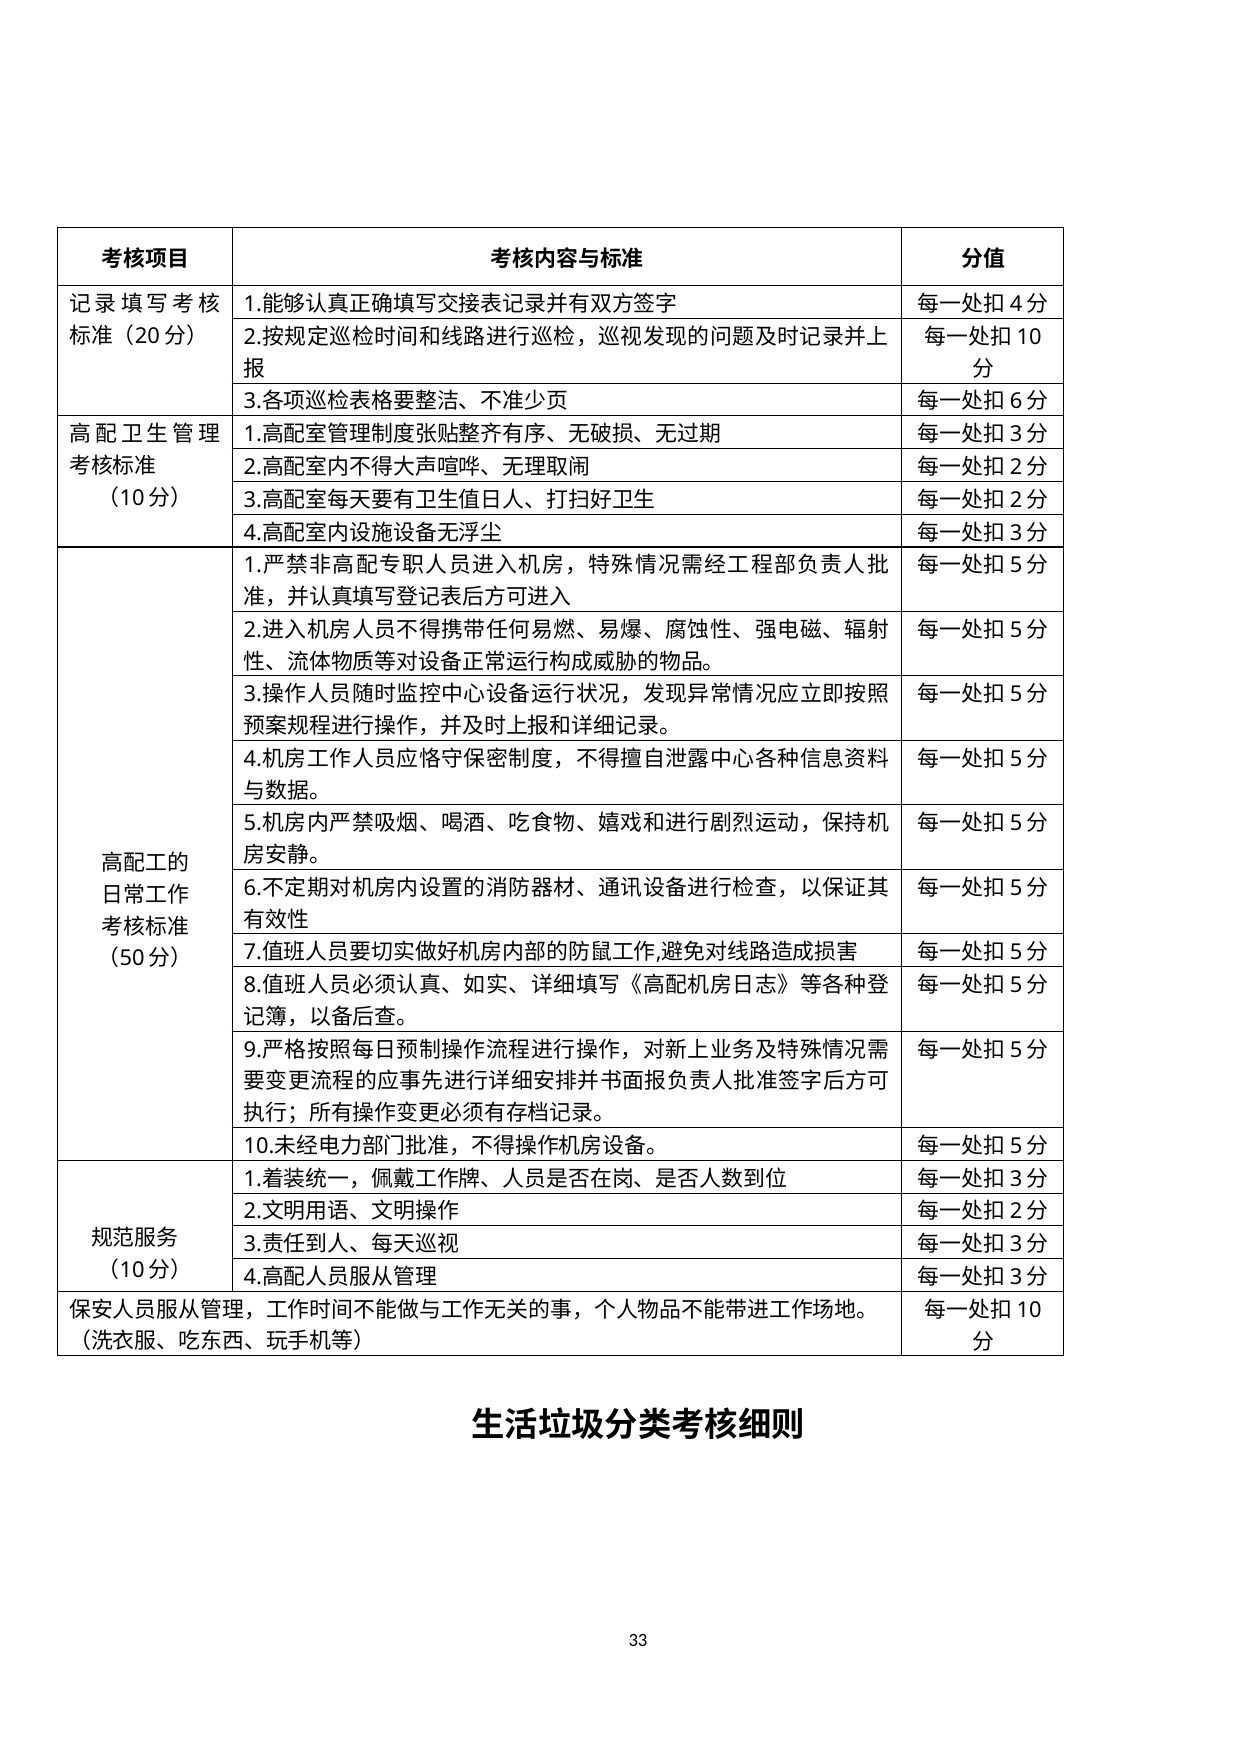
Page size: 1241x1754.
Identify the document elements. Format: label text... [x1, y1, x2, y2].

table_cell 每一处扣3分 [902, 416, 1063, 448]
table_header 考核项目 [58, 228, 232, 285]
table_cell 记录填写考核标准（20分） [58, 286, 232, 415]
table_cell 每一处扣5分 [902, 1032, 1063, 1127]
table_cell 4.高配室内设施设备无浮尘 [233, 515, 901, 546]
table_cell 每一处扣5分 [902, 676, 1063, 740]
table_header 考核内容与标准 [233, 228, 901, 285]
table_cell 规范服务 （10分） [58, 1161, 232, 1291]
table_header 分值 [902, 228, 1063, 285]
table_cell 3.操作人员随时监控中心设备运行状况，发现异常情况应立即按照预案规程进行操作，并及时上报和详细记录。 [233, 676, 901, 740]
table_cell 每一处扣10分 [902, 319, 1063, 382]
table_cell 每一处扣5分 [902, 548, 1063, 611]
table_cell 每一处扣5分 [902, 741, 1063, 804]
table_cell 3.各项巡检表格要整洁、不准少页 [233, 384, 901, 415]
table_cell 1.能够认真正确填写交接表记录并有双方签字 [233, 286, 901, 318]
table_cell 1.着装统一，佩戴工作牌、人员是否在岗、是否人数到位 [233, 1161, 901, 1192]
table_cell 每一处扣5分 [902, 805, 1063, 869]
table_cell 每一处扣10分 [902, 1292, 1063, 1355]
table_cell 保安人员服从管理，工作时间不能做与工作无关的事，个人物品不能带进工作场地。（洗衣服、吃东西、玩手机等） [58, 1292, 901, 1355]
table_cell 每一处扣2分 [902, 1194, 1063, 1225]
table_cell 每一处扣2分 [902, 482, 1063, 514]
table_cell 每一处扣3分 [902, 1226, 1063, 1258]
table_cell 2.高配室内不得大声喧哗、无理取闹 [233, 449, 901, 481]
table_cell 1.高配室管理制度张贴整齐有序、无破损、无过期 [233, 416, 901, 448]
table_cell 每一处扣5分 [902, 967, 1063, 1031]
table_cell 10.未经电力部门批准，不得操作机房设备。 [233, 1128, 901, 1159]
table_cell 7.值班人员要切实做好机房内部的防鼠工作,避免对线路造成损害 [233, 934, 901, 966]
table_cell 每一处扣5分 [902, 612, 1063, 675]
table_cell 高配工的 日常工作 考核标准 （50分） [58, 548, 232, 1159]
table_cell 8.值班人员必须认真、如实、详细填写《高配机房日志》等各种登记簿，以备后查。 [233, 967, 901, 1031]
table_cell 2.按规定巡检时间和线路进行巡检，巡视发现的问题及时记录并上报 [233, 319, 901, 382]
table_cell 每一处扣2分 [902, 449, 1063, 481]
table_cell 2.文明用语、文明操作 [233, 1194, 901, 1225]
table_cell 2.进入机房人员不得携带任何易燃、易爆、腐蚀性、强电磁、辐射性、流体物质等对设备正常运行构成威胁的物品。 [233, 612, 901, 675]
table_cell 4.高配人员服从管理 [233, 1259, 901, 1291]
text 生活垃圾分类考核细则 [188, 252, 1088, 1454]
table_cell 3.高配室每天要有卫生值日人、打扫好卫生 [233, 482, 901, 514]
table_cell 每一处扣5分 [902, 1128, 1063, 1159]
table_cell 高配卫生管理考核标准 （10分） [58, 416, 232, 546]
table_cell 每一处扣3分 [902, 1161, 1063, 1192]
table_cell 每一处扣3分 [902, 1259, 1063, 1291]
table_cell 每一处扣5分 [902, 934, 1063, 966]
table_cell 6.不定期对机房内设置的消防器材、通讯设备进行检查，以保证其有效性 [233, 870, 901, 933]
table_cell 1.严禁非高配专职人员进入机房，特殊情况需经工程部负责人批准，并认真填写登记表后方可进入 [233, 548, 901, 611]
table_cell 4.机房工作人员应恪守保密制度，不得擅自泄露中心各种信息资料与数据。 [233, 741, 901, 804]
table_cell 3.责任到人、每天巡视 [233, 1226, 901, 1258]
table_cell 每一处扣5分 [902, 870, 1063, 933]
table_cell 9.严格按照每日预制操作流程进行操作，对新上业务及特殊情况需要变更流程的应事先进行详细安排并书面报负责人批准签字后方可执行；所有操作变更必须有存档记录。 [233, 1032, 901, 1127]
table_cell 每一处扣6分 [902, 384, 1063, 415]
table_cell 5.机房内严禁吸烟、喝酒、吃食物、嬉戏和进行剧烈运动，保持机房安静。 [233, 805, 901, 869]
table_cell 每一处扣4分 [902, 286, 1063, 318]
table_cell 每一处扣3分 [902, 515, 1063, 546]
